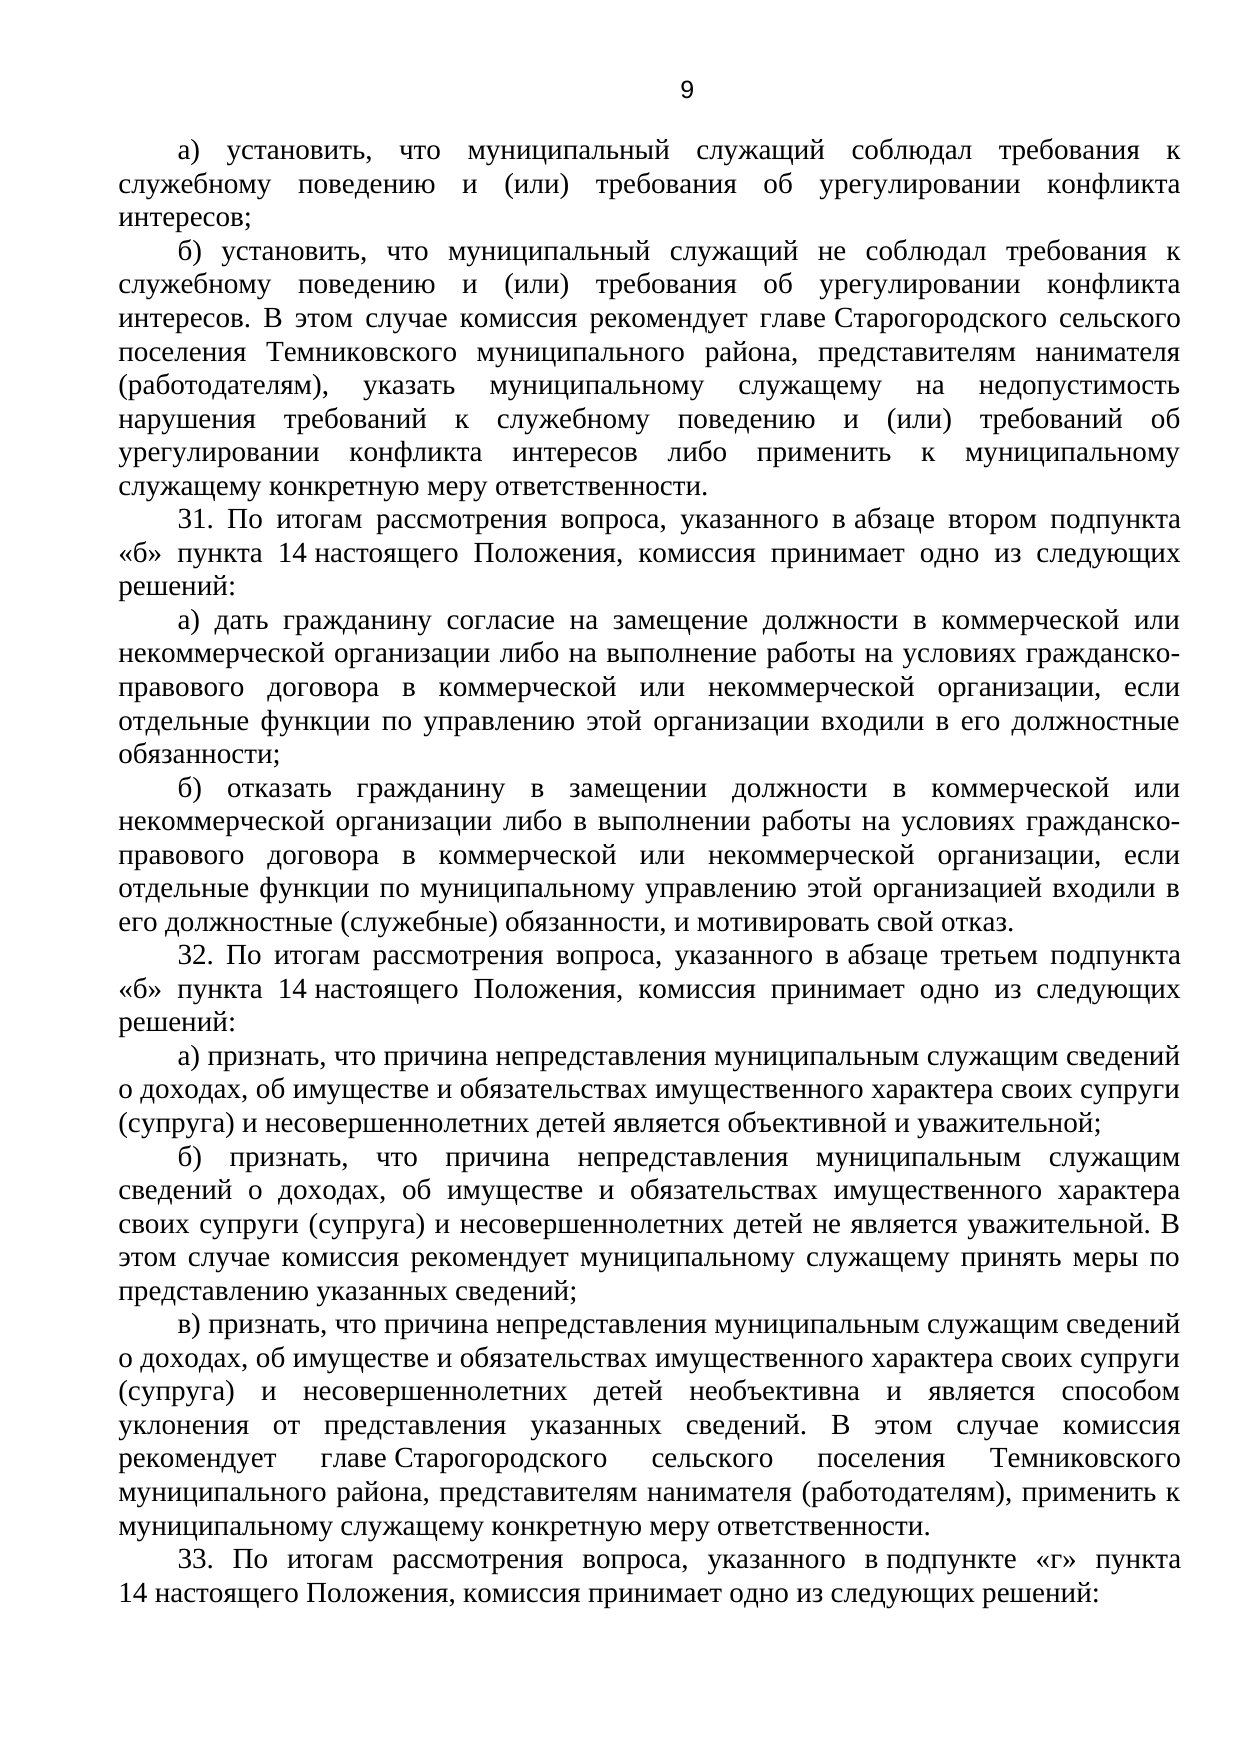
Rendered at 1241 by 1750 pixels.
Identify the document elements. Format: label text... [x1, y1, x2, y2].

text 33. По итогам рассмотрения вопроса, указанного в подпункте «г» пункта 14 настоящего Положения, комиссия принимает одно из следующих решений: [118, 1541, 1181, 1608]
text а) дать гражданину согласие на замещение должности в коммерческой или некоммерческой организации либо на выполнение работы на условиях гражданско-правового договора в коммерческой или некоммерческой организации, если отдельные функции по управлению этой организации входили в его должностные обязанности; [118, 602, 1181, 770]
text б) установить, что муниципальный служащий не соблюдал требования к служебному поведению и (или) требования об урегулировании конфликта интересов. В этом случае комиссия рекомендует главе Старогородского сельского поселения Темниковского муниципального района, представителям нанимателя (работодателям), указать муниципальному служащему на недопустимость нарушения требований к служебному поведению и (или) требований об урегулировании конфликта интересов либо применить к муниципальному служащему конкретную меру ответственности. [118, 233, 1181, 501]
text а) признать, что причина непредставления муниципальным служащим сведений о доходах, об имуществе и обязательствах имущественного характера своих супруги (супруга) и несовершеннолетних детей является объективной и уважительной; [118, 1038, 1181, 1139]
text б) признать, что причина непредставления муниципальным служащим сведений о доходах, об имуществе и обязательствах имущественного характера своих супруги (супруга) и несовершеннолетних детей не является уважительной. В этом случае комиссия рекомендует муниципальному служащему принять меры по представлению указанных сведений; [118, 1139, 1181, 1306]
text 32. По итогам рассмотрения вопроса, указанного в абзаце третьем подпункта «б» пункта 14 настоящего Положения, комиссия принимает одно из следующих решений: [118, 937, 1181, 1038]
text а) установить, что муниципальный служащий соблюдал требования к служебному поведению и (или) требования об урегулировании конфликта интересов; [118, 132, 1181, 233]
text 31. По итогам рассмотрения вопроса, указанного в абзаце втором подпункта «б» пункта 14 настоящего Положения, комиссия принимает одно из следующих решений: [118, 501, 1181, 602]
text в) признать, что причина непредставления муниципальным служащим сведений о доходах, об имуществе и обязательствах имущественного характера своих супруги (супруга) и несовершеннолетних детей необъективна и является способом уклонения от представления указанных сведений. В этом случае комиссия рекомендует главе Старогородского сельского поселения Темниковского муниципального района, представителям нанимателя (работодателям), применить к муниципальному служащему конкретную меру ответственности. [118, 1306, 1181, 1541]
text б) отказать гражданину в замещении должности в коммерческой или некоммерческой организации либо в выполнении работы на условиях гражданско-правового договора в коммерческой или некоммерческой организации, если отдельные функции по муниципальному управлению этой организацией входили в его должностные (служебные) обязанности, и мотивировать свой отказ. [118, 770, 1181, 937]
